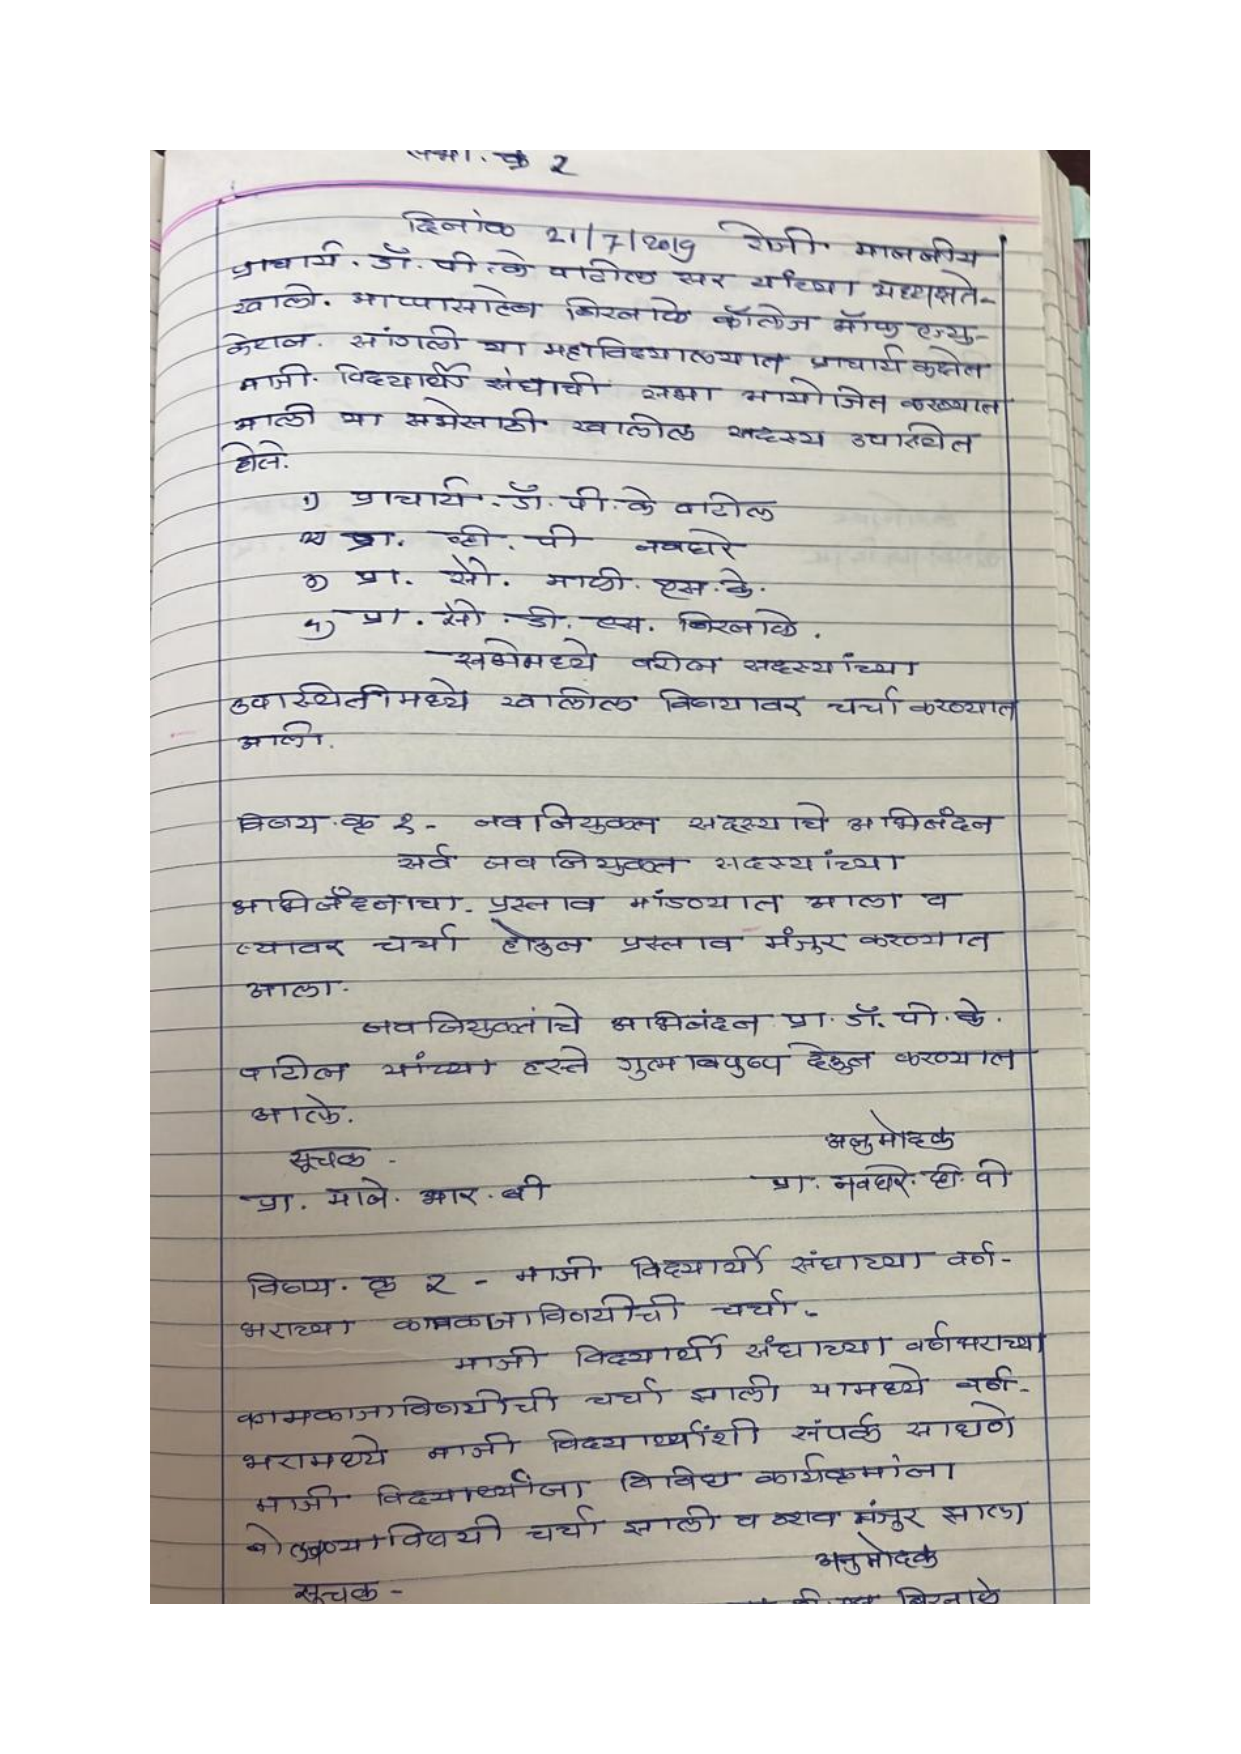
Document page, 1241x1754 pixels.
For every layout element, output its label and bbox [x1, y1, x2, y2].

picture [150, 150, 1091, 1604]
